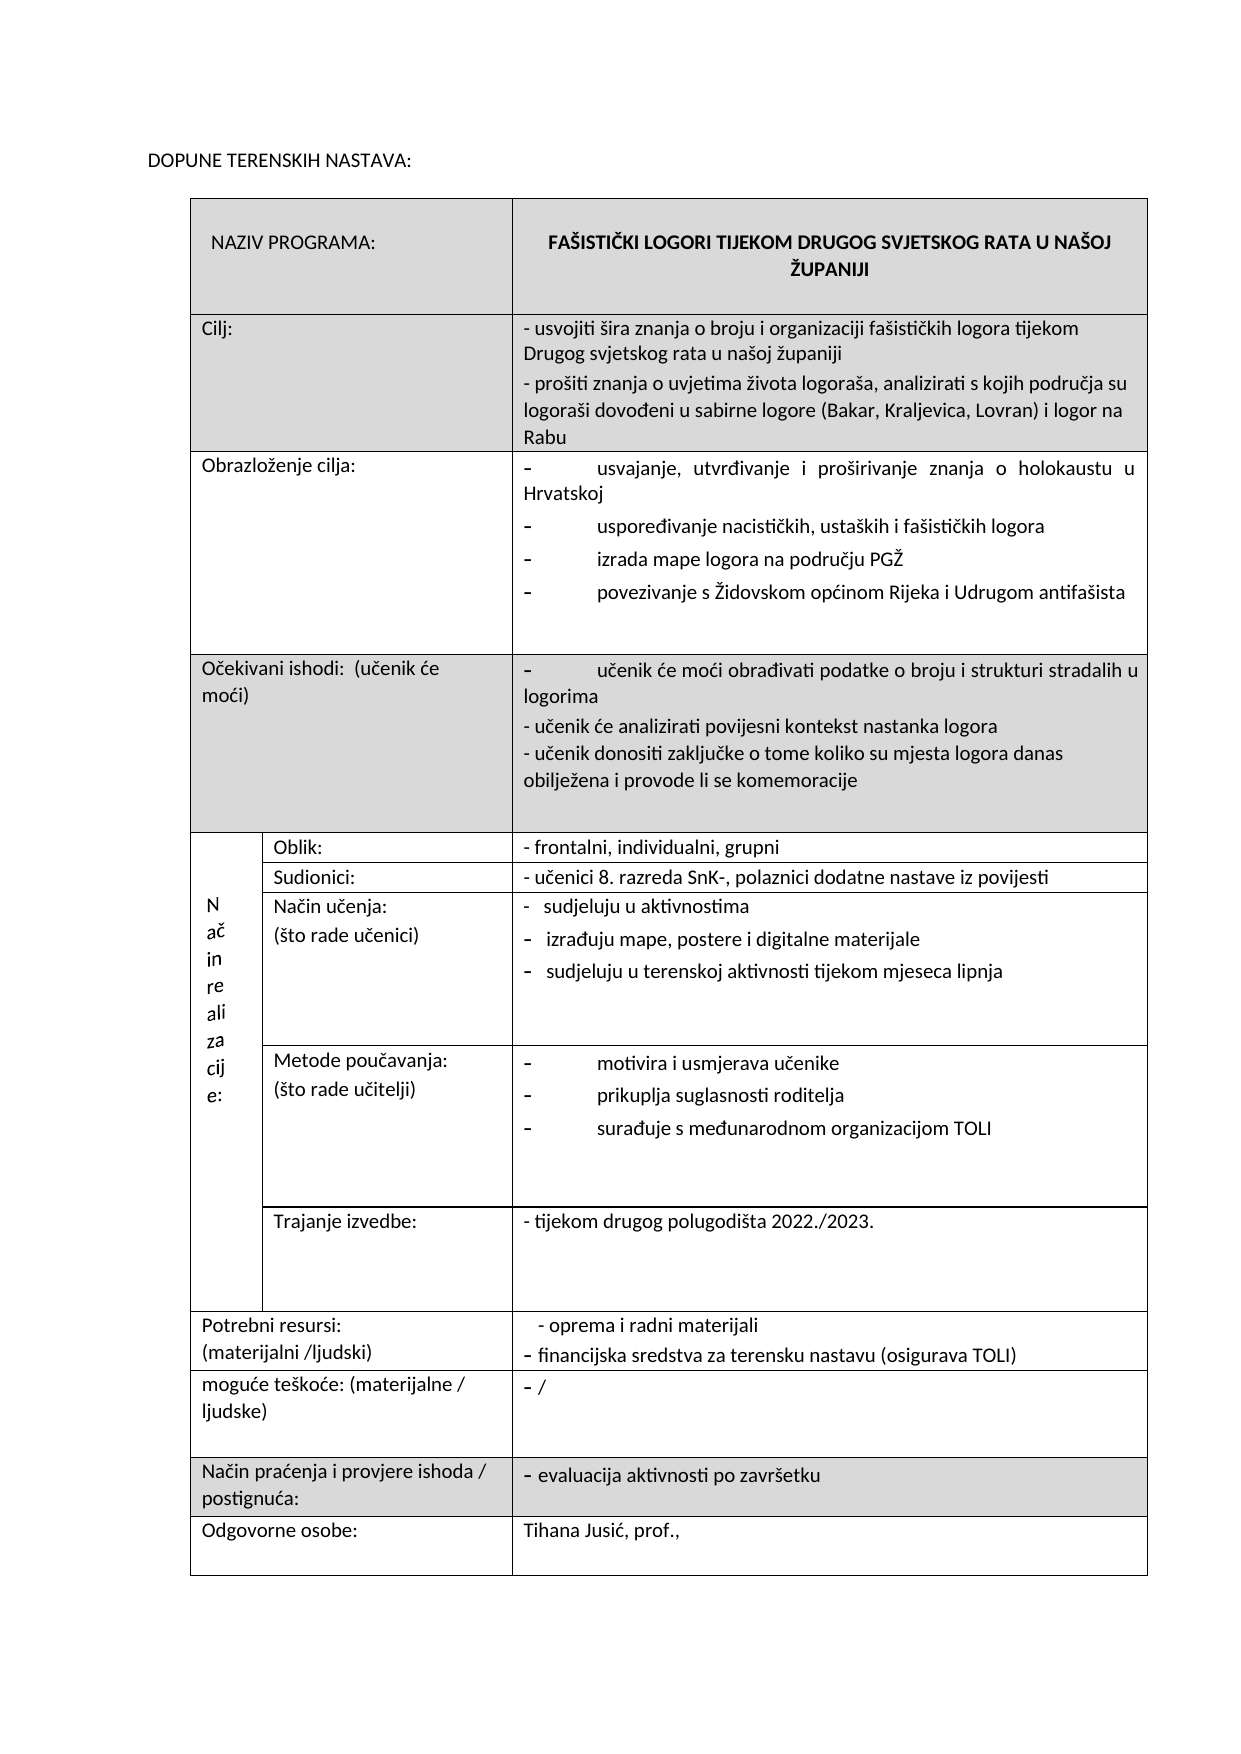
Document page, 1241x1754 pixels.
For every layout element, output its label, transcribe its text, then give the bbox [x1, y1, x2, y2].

table_cell evaluacija aktivnosti po završetku [513, 1458, 1147, 1516]
table_cell motivira i usmjerava učenike prikuplja suglasnosti roditelja surađuje s međunarodnom organizacijom TOLI [513, 1046, 1147, 1206]
table_cell Očekivani ishodi: (učenik će moći) [191, 655, 512, 832]
table_cell - oprema i radni materijali financijska sredstva za terensku nastavu (osigurava TOLI) [513, 1312, 1147, 1369]
table_cell Obrazloženje cilja: [191, 452, 512, 653]
table_cell Tihana Jusić, prof., [513, 1517, 1147, 1574]
table_cell - sudjeluju u aktivnostima izrađuju mape, postere i digitalne materijale sudjeluju u terenskoj aktivnosti tijekom mjeseca lipnja [513, 893, 1147, 1045]
table_cell Metode poučavanja: (što rade učitelji) [263, 1046, 512, 1206]
table_cell Sudionici: [263, 863, 512, 892]
table_cell usvajanje, utvrđivanje i proširivanje znanja o holokaustu u Hrvatskoj uspoređivanje nacističkih, ustaških i fašističkih logora izrada mape logora na području PGŽ povezivanje s Židovskom općinom Rijeka i Udrugom antifašista [513, 452, 1147, 653]
table_cell - usvojiti šira znanja o broju i organizaciji fašističkih logora tijekom Drugog svjetskog rata u našoj županiji - prošiti znanja o uvjetima života logoraša, analizirati s kojih područja su logoraši dovođeni u sabirne logore (Bakar, Kraljevica, Lovran) i logor na Rabu [513, 315, 1147, 451]
table_cell Oblik: [263, 833, 512, 862]
table_cell Trajanje izvedbe: [263, 1208, 512, 1311]
table_cell / [513, 1371, 1147, 1457]
table_cell - tijekom drugog polugodišta 2022./2023. [513, 1208, 1147, 1311]
table_cell - učenici 8. razreda SnK-, polaznici dodatne nastave iz povijesti [513, 863, 1147, 892]
text DOPUNE TERENSKIH NASTAVA: [148, 148, 1093, 173]
table_header FAŠISTIČKI LOGORI TIJEKOM DRUGOG SVJETSKOG RATA U NAŠOJ ŽUPANIJI [513, 199, 1147, 314]
table_header NAZIV PROGRAMA: [191, 199, 512, 314]
table_cell Odgovorne osobe: [191, 1517, 512, 1574]
table_cell Potrebni resursi: (materijalni /ljudski) [191, 1312, 512, 1369]
table_cell Način praćenja i provjere ishoda / postignuća: [191, 1458, 512, 1516]
table_cell [191, 833, 262, 1311]
table_cell moguće teškoće: (materijalne / ljudske) [191, 1371, 512, 1457]
table_cell Cilj: [191, 315, 512, 451]
table_cell Način učenja: (što rade učenici) [263, 893, 512, 1045]
table_cell učenik će moći obrađivati podatke o broju i strukturi stradalih u logorima - učenik će analizirati povijesni kontekst nastanka logora - učenik donositi zaključke o tome koliko su mjesta logora danas obilježena i provode li se komemoracije [513, 655, 1147, 832]
table_cell - frontalni, individualni, grupni [513, 833, 1147, 862]
